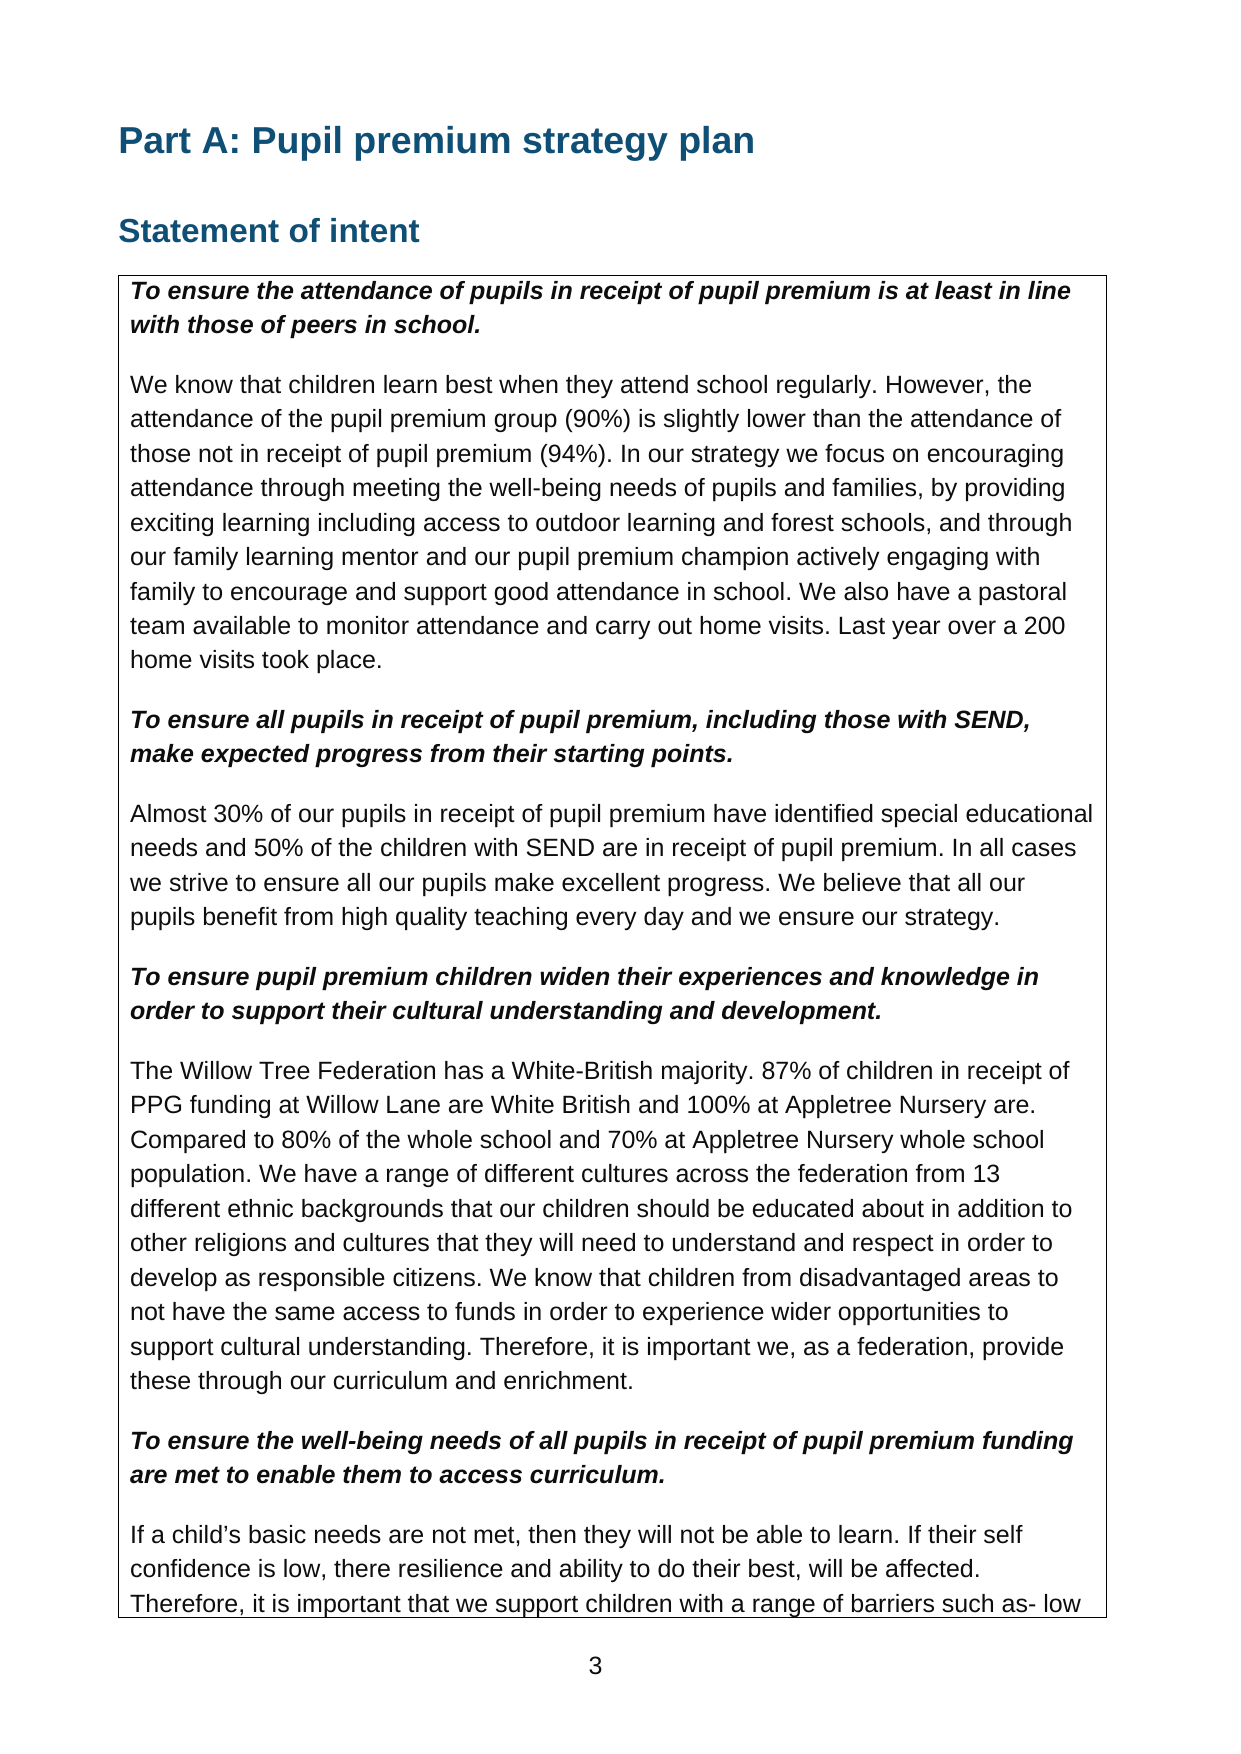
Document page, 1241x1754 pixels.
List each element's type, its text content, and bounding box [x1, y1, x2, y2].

subtitle Statement of intent [118, 211, 1107, 250]
subtitle Part A: Pupil premium strategy plan [118, 118, 1107, 161]
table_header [119, 276, 1106, 1617]
